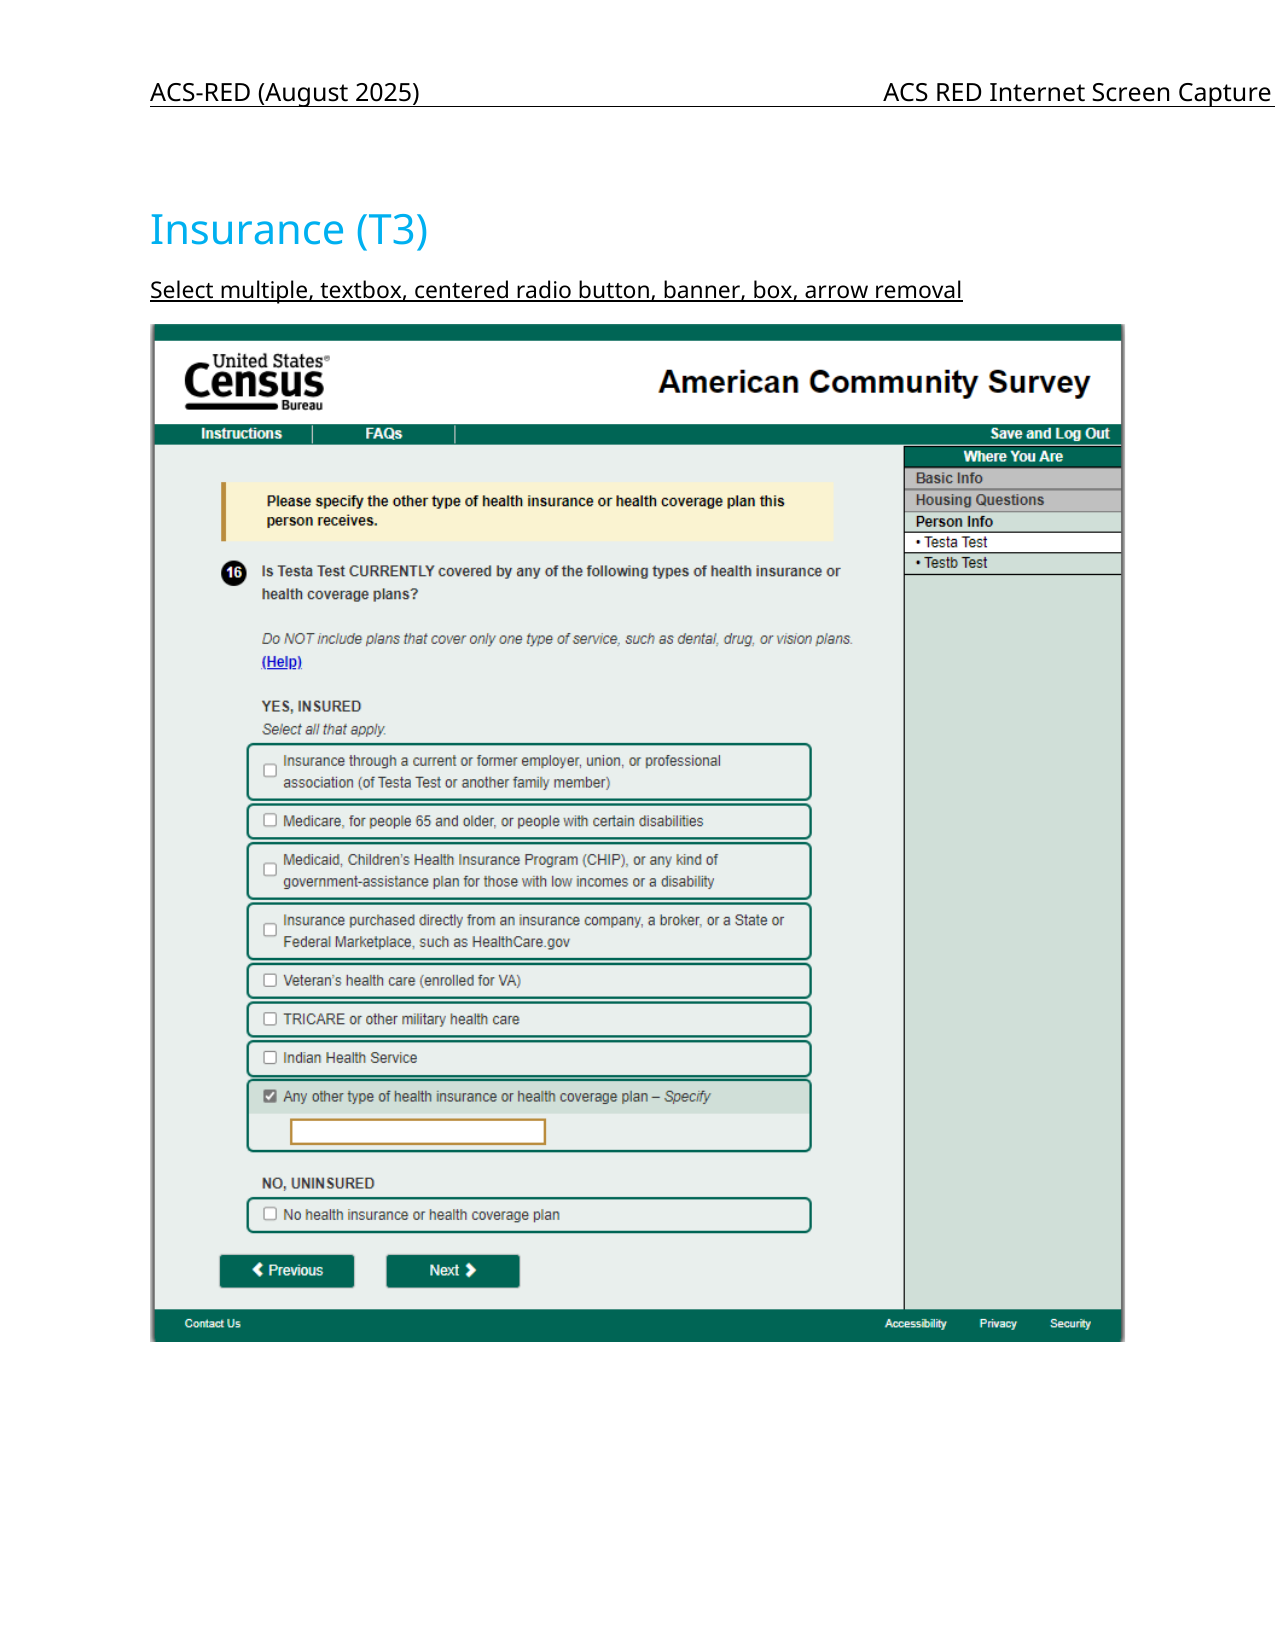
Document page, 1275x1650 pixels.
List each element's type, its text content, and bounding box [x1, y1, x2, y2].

subtitle Insurance (T3) [150, 200, 1125, 257]
text Select multiple, textbox, centered radio button, banner, box, arrow removal [150, 274, 1125, 305]
picture [150, 324, 1125, 1342]
